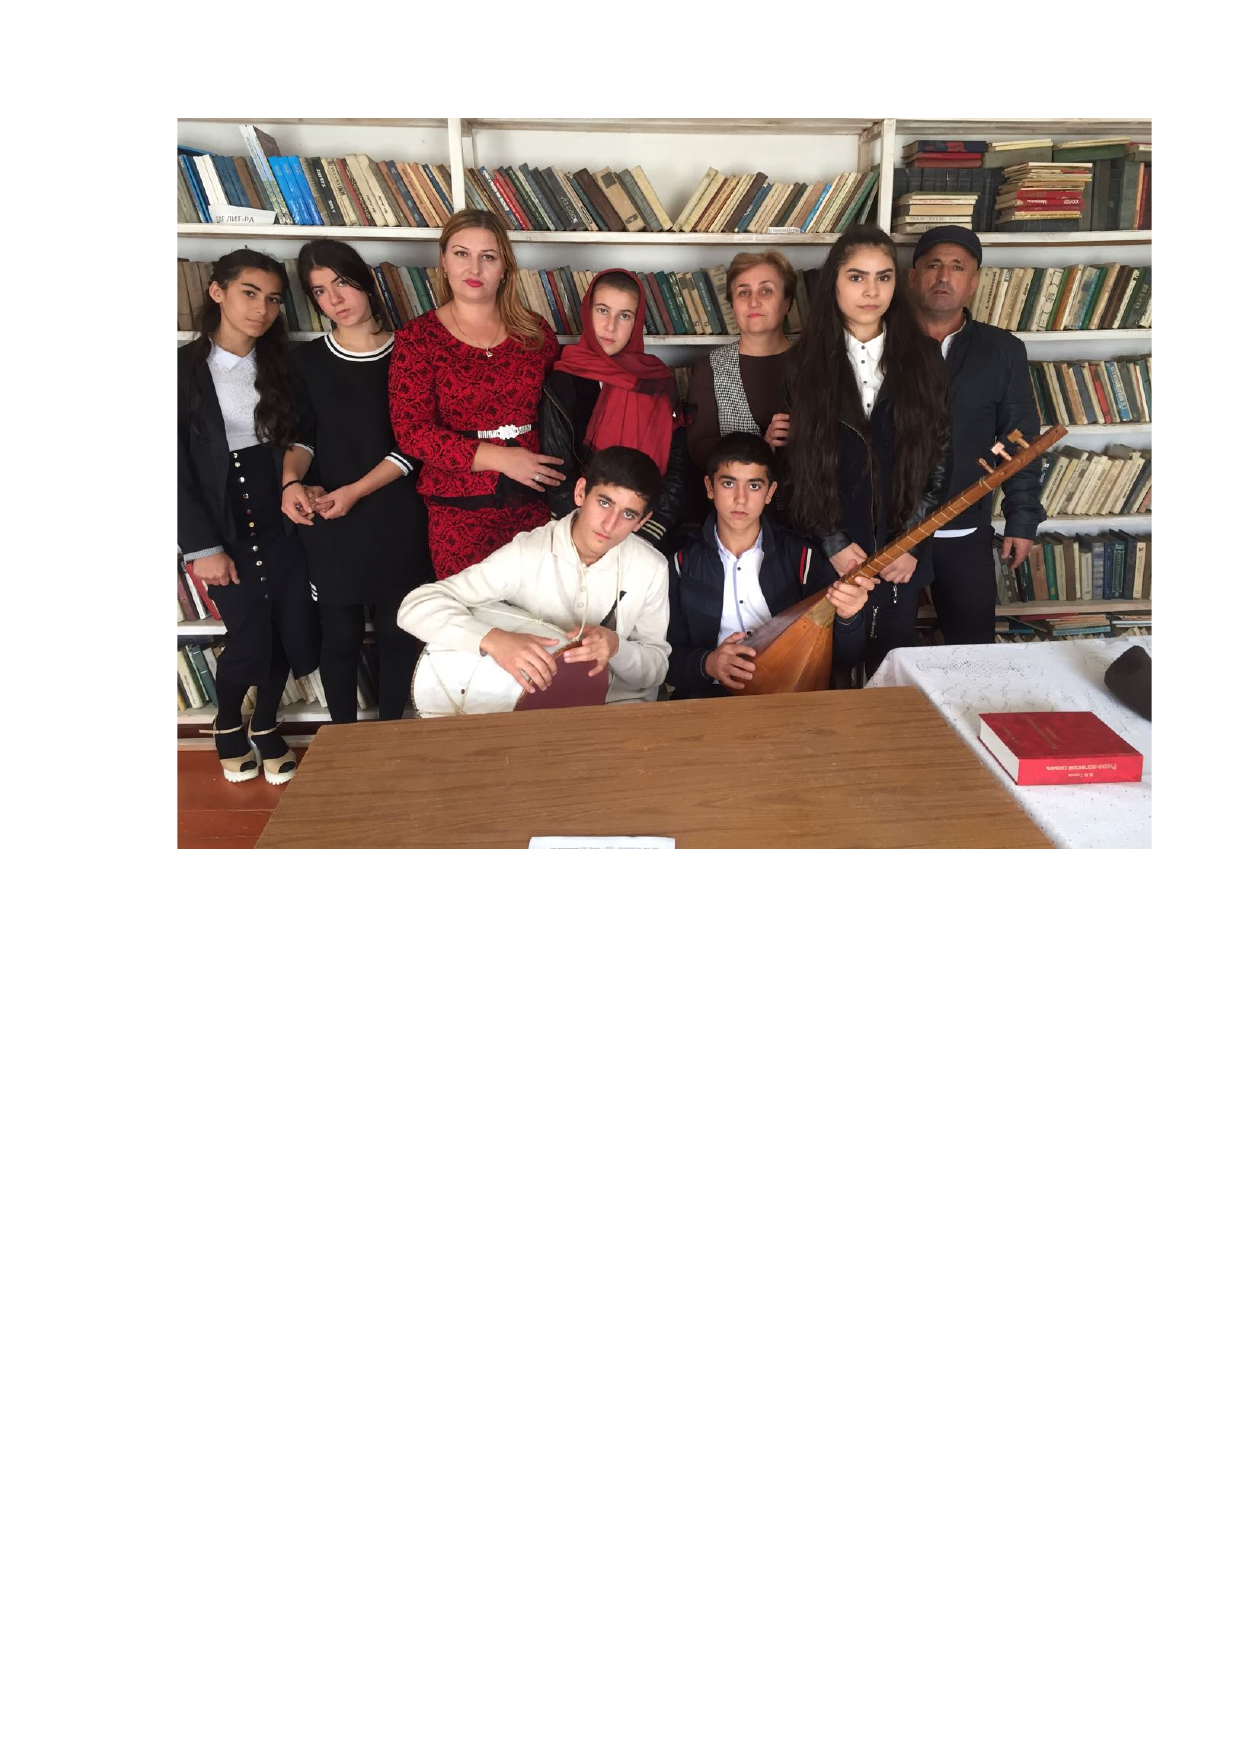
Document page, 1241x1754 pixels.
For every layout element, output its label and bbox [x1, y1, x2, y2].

picture [177, 118, 1152, 849]
